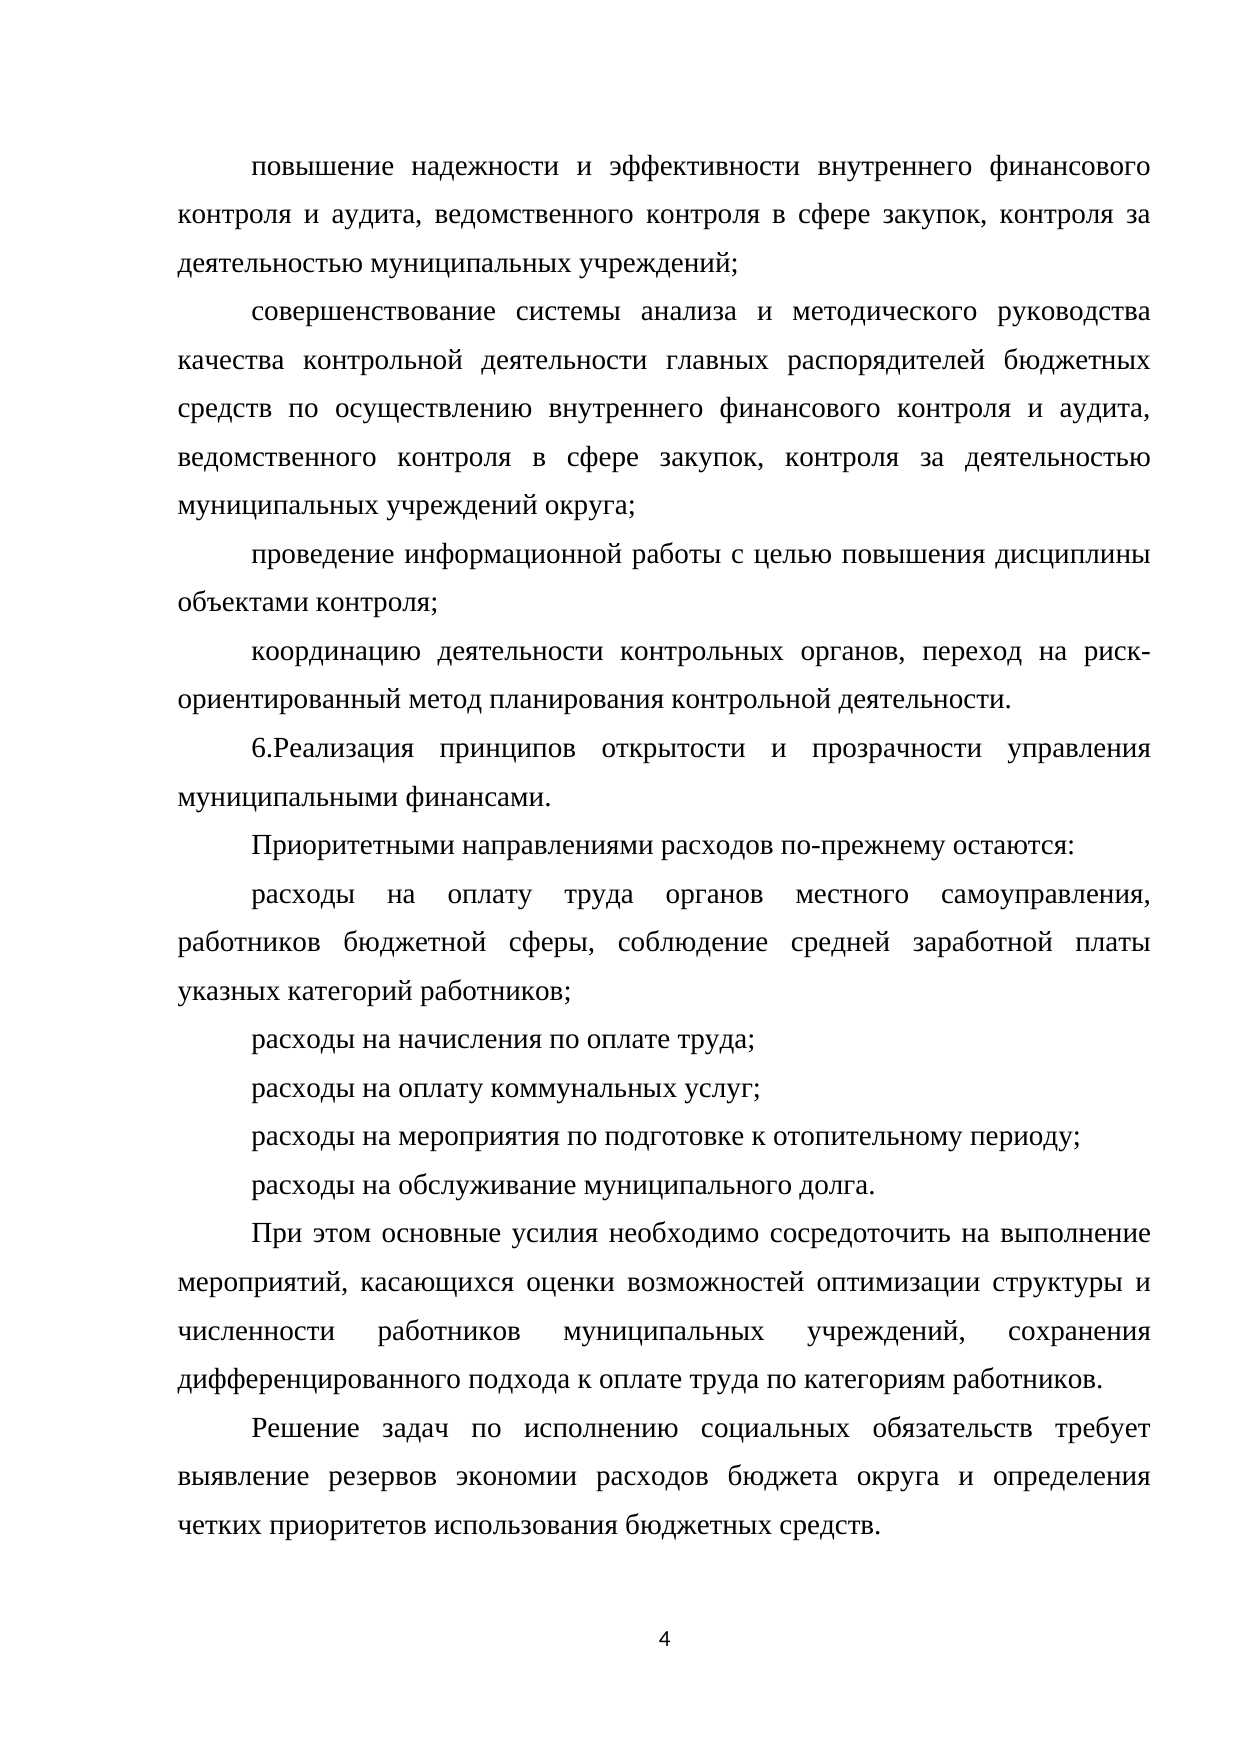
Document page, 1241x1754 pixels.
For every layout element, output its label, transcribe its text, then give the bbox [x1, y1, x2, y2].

text расходы на оплату коммунальных услуг; [177, 1070, 1152, 1103]
text Приоритетными направлениями расходов по-прежнему остаются: [177, 827, 1152, 861]
text 6.Реализация принципов открытости и прозрачности управления муниципальными финансами. [177, 730, 1152, 812]
text проведение информационной работы с целью повышения дисциплины объектами контроля; [177, 536, 1152, 618]
text расходы на обслуживание муниципального долга. [177, 1167, 1152, 1201]
text Решение задач по исполнению социальных обязательств требует выявление резервов экономии расходов бюджета округа и определения четких приоритетов использования бюджетных средств. [177, 1410, 1152, 1540]
text При этом основные усилия необходимо сосредоточить на выполнение мероприятий, касающихся оценки возможностей оптимизации структуры и численности работников муниципальных учреждений, сохранения дифференцированного подхода к оплате труда по категориям работников. [177, 1216, 1152, 1395]
text расходы на мероприятия по подготовке к отопительному периоду; [177, 1118, 1152, 1152]
text расходы на начисления по оплате труда; [177, 1021, 1152, 1055]
text координацию деятельности контрольных органов, переход на риск-ориентированный метод планирования контрольной деятельности. [177, 633, 1152, 715]
text расходы на оплату труда органов местного самоуправления, работников бюджетной сферы, соблюдение средней заработной платы указных категорий работников; [177, 876, 1152, 1006]
text повышение надежности и эффективности внутреннего финансового контроля и аудита, ведомственного контроля в сфере закупок, контроля за деятельностью муниципальных учреждений; [177, 148, 1152, 278]
text совершенствование системы анализа и методического руководства качества контрольной деятельности главных распорядителей бюджетных средств по осуществлению внутреннего финансового контроля и аудита, ведомственного контроля в сфере закупок, контроля за деятельностью муниципальных учреждений округа; [177, 293, 1152, 521]
